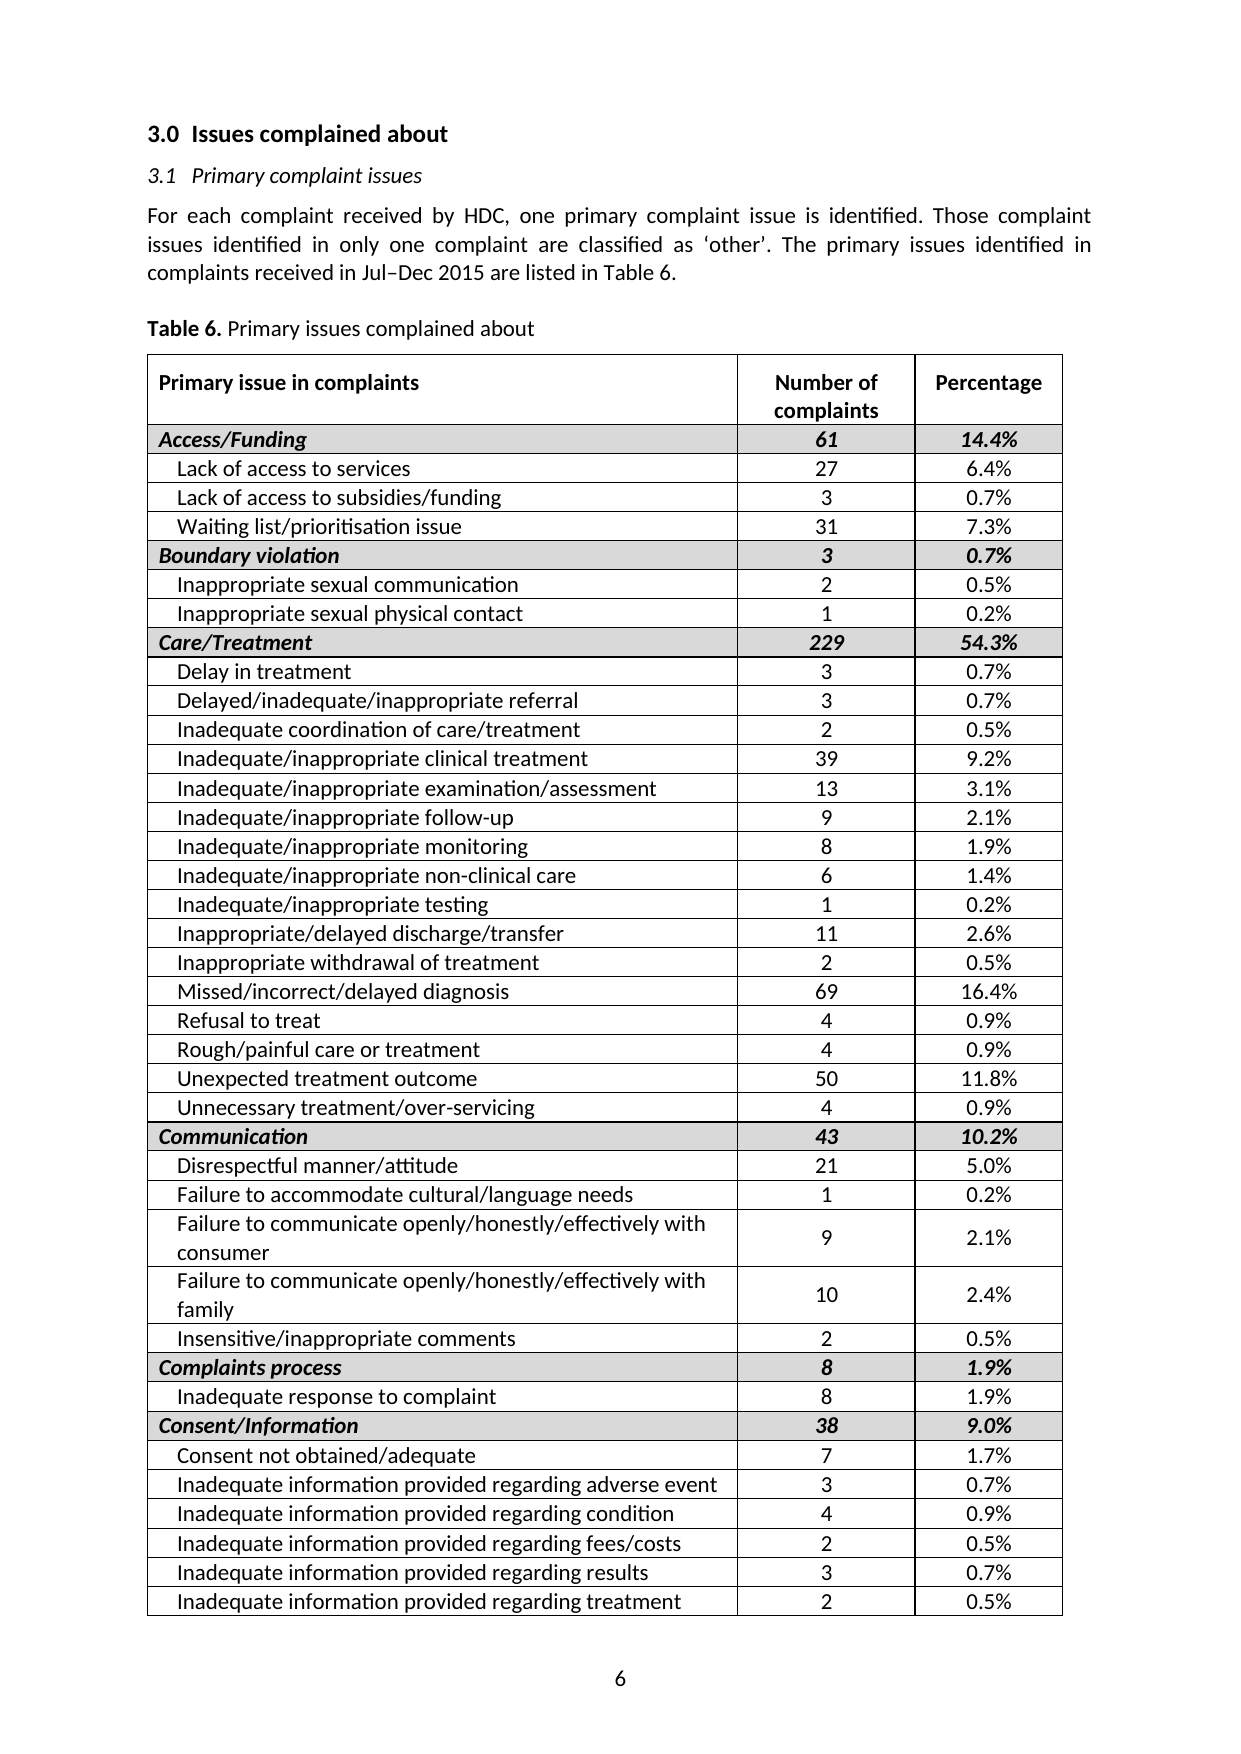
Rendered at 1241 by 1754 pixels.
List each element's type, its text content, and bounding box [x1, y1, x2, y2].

table_cell Inadequate/inappropriate non-clinical care [148, 861, 737, 889]
table_cell 0.5% [916, 1529, 1062, 1557]
table_cell 1 [738, 1181, 914, 1208]
table_cell Insensitive/inappropriate comments [148, 1324, 737, 1352]
table_cell Failure to accommodate cultural/language needs [148, 1181, 737, 1208]
table_cell 38 [738, 1412, 914, 1440]
table_cell 2 [738, 948, 914, 976]
table_cell 4 [738, 1035, 914, 1063]
table_cell 0.9% [916, 1499, 1062, 1528]
table_cell 0.7% [916, 483, 1062, 511]
table_cell 2 [738, 570, 914, 598]
subtitle 3.1 Primary complaint issues [147, 161, 1093, 189]
table_cell 61 [738, 425, 914, 453]
table_cell 50 [738, 1064, 914, 1092]
table_cell 8 [738, 1382, 914, 1411]
table_cell Consent not obtained/adequate [148, 1441, 737, 1469]
table_cell 31 [738, 512, 914, 540]
table_cell Refusal to treat [148, 1006, 737, 1034]
table_cell 7.3% [916, 512, 1062, 540]
table_cell 10 [738, 1267, 914, 1323]
table_cell 4 [738, 1006, 914, 1034]
table_cell 9.0% [916, 1412, 1062, 1440]
table_cell 6.4% [916, 454, 1062, 482]
table_cell 2.6% [916, 919, 1062, 947]
table_cell 39 [738, 745, 914, 773]
table_cell Access/Funding [148, 425, 737, 453]
table_cell 2 [738, 716, 914, 743]
table_cell 229 [738, 628, 914, 656]
table_cell Boundary violation [148, 541, 737, 569]
table_cell 27 [738, 454, 914, 482]
table_cell Disrespectful manner/attitude [148, 1151, 737, 1179]
table_cell 8 [738, 832, 914, 860]
table_cell 0.5% [916, 570, 1062, 598]
table_cell 1.9% [916, 1353, 1062, 1381]
table_cell Delayed/inadequate/inappropriate referral [148, 686, 737, 714]
table_cell 3.1% [916, 774, 1062, 802]
table_cell Inadequate information provided regarding fees/costs [148, 1529, 737, 1557]
table_cell 9 [738, 1210, 914, 1266]
table_cell 0.7% [916, 541, 1062, 569]
table_cell 0.7% [916, 1558, 1062, 1586]
table_cell Inadequate response to complaint [148, 1382, 737, 1411]
table_cell Inadequate coordination of care/treatment [148, 716, 737, 743]
table_cell Lack of access to services [148, 454, 737, 482]
table_cell Consent/Information [148, 1412, 737, 1440]
table_cell 7 [738, 1441, 914, 1469]
table_header Primary issue in complaints [148, 355, 737, 424]
table_cell 3 [738, 658, 914, 685]
table_cell 16.4% [916, 977, 1062, 1005]
table_cell Delay in treatment [148, 658, 737, 685]
table_cell Communication [148, 1123, 737, 1150]
table_cell Inadequate information provided regarding adverse event [148, 1470, 737, 1498]
table_cell Inappropriate/delayed discharge/transfer [148, 919, 737, 947]
table_cell 6 [738, 861, 914, 889]
table_cell Inadequate/inappropriate monitoring [148, 832, 737, 860]
table_cell 21 [738, 1151, 914, 1179]
table_cell Waiting list/prioritisation issue [148, 512, 737, 540]
table_cell 9.2% [916, 745, 1062, 773]
table_cell 1 [738, 890, 914, 918]
table_cell 4 [738, 1093, 914, 1121]
table_cell Inappropriate withdrawal of treatment [148, 948, 737, 976]
table_cell 2 [738, 1529, 914, 1557]
table_cell 5.0% [916, 1151, 1062, 1179]
table_cell 10.2% [916, 1123, 1062, 1150]
table_cell 11 [738, 919, 914, 947]
table_cell 2.1% [916, 1210, 1062, 1266]
table_cell 0.2% [916, 599, 1062, 627]
table_cell 3 [738, 483, 914, 511]
table_header Percentage [916, 355, 1062, 424]
table_cell Inadequate information provided regarding results [148, 1558, 737, 1586]
table_cell Inadequate/inappropriate clinical treatment [148, 745, 737, 773]
table_cell 69 [738, 977, 914, 1005]
table_cell Failure to communicate openly/honestly/effectively with consumer [148, 1210, 737, 1266]
table_cell Inadequate information provided regarding condition [148, 1499, 737, 1528]
table_cell 3 [738, 1470, 914, 1498]
table_cell 1 [738, 599, 914, 627]
table_cell 0.7% [916, 658, 1062, 685]
table_cell Inadequate information provided regarding treatment [148, 1587, 737, 1615]
table_cell 8 [738, 1353, 914, 1381]
table_cell 0.5% [916, 948, 1062, 976]
table_cell 14.4% [916, 425, 1062, 453]
table_cell 0.7% [916, 686, 1062, 714]
text For each complaint received by HDC, one primary complaint issue is identified. Those complaint issues identified in only one complaint are classified as ‘other’. The primary issues identified in complaints received in Jul–Dec 2015 are listed in Table 6. [147, 202, 1093, 286]
table_cell Complaints process [148, 1353, 737, 1381]
table_cell Unnecessary treatment/over-servicing [148, 1093, 737, 1121]
table_cell 0.9% [916, 1006, 1062, 1034]
table_header Number of complaints [738, 355, 914, 424]
subtitle 3.0 Issues complained about [147, 118, 1093, 149]
table_cell Inadequate/inappropriate follow-up [148, 803, 737, 831]
table_cell Care/Treatment [148, 628, 737, 656]
table_cell Inadequate/inappropriate testing [148, 890, 737, 918]
table_cell Inappropriate sexual communication [148, 570, 737, 598]
table_cell Inappropriate sexual physical contact [148, 599, 737, 627]
table_cell 0.5% [916, 1324, 1062, 1352]
table_cell 1.7% [916, 1441, 1062, 1469]
table_cell 1.9% [916, 832, 1062, 860]
table_cell 54.3% [916, 628, 1062, 656]
text Table 6. Primary issues complained about [147, 314, 1093, 342]
table_cell 2 [738, 1324, 914, 1352]
table_cell Lack of access to subsidies/funding [148, 483, 737, 511]
table_cell 1.4% [916, 861, 1062, 889]
table_cell 2.4% [916, 1267, 1062, 1323]
table_cell 13 [738, 774, 914, 802]
table_cell 9 [738, 803, 914, 831]
table_cell 0.9% [916, 1093, 1062, 1121]
table_cell Failure to communicate openly/honestly/effectively with family [148, 1267, 737, 1323]
table_cell Unexpected treatment outcome [148, 1064, 737, 1092]
table_cell 43 [738, 1123, 914, 1150]
table_cell 0.5% [916, 1587, 1062, 1615]
table_cell 2.1% [916, 803, 1062, 831]
table_cell 3 [738, 541, 914, 569]
table_cell 0.2% [916, 1181, 1062, 1208]
table_cell 3 [738, 686, 914, 714]
table_cell 0.7% [916, 1470, 1062, 1498]
table_cell 0.9% [916, 1035, 1062, 1063]
table_cell 0.5% [916, 716, 1062, 743]
table_cell 2 [738, 1587, 914, 1615]
table_cell Inadequate/inappropriate examination/assessment [148, 774, 737, 802]
table_cell Rough/painful care or treatment [148, 1035, 737, 1063]
table_cell 1.9% [916, 1382, 1062, 1411]
table_cell Missed/incorrect/delayed diagnosis [148, 977, 737, 1005]
table_cell 3 [738, 1558, 914, 1586]
table_cell 11.8% [916, 1064, 1062, 1092]
table_cell 0.2% [916, 890, 1062, 918]
table_cell 4 [738, 1499, 914, 1528]
